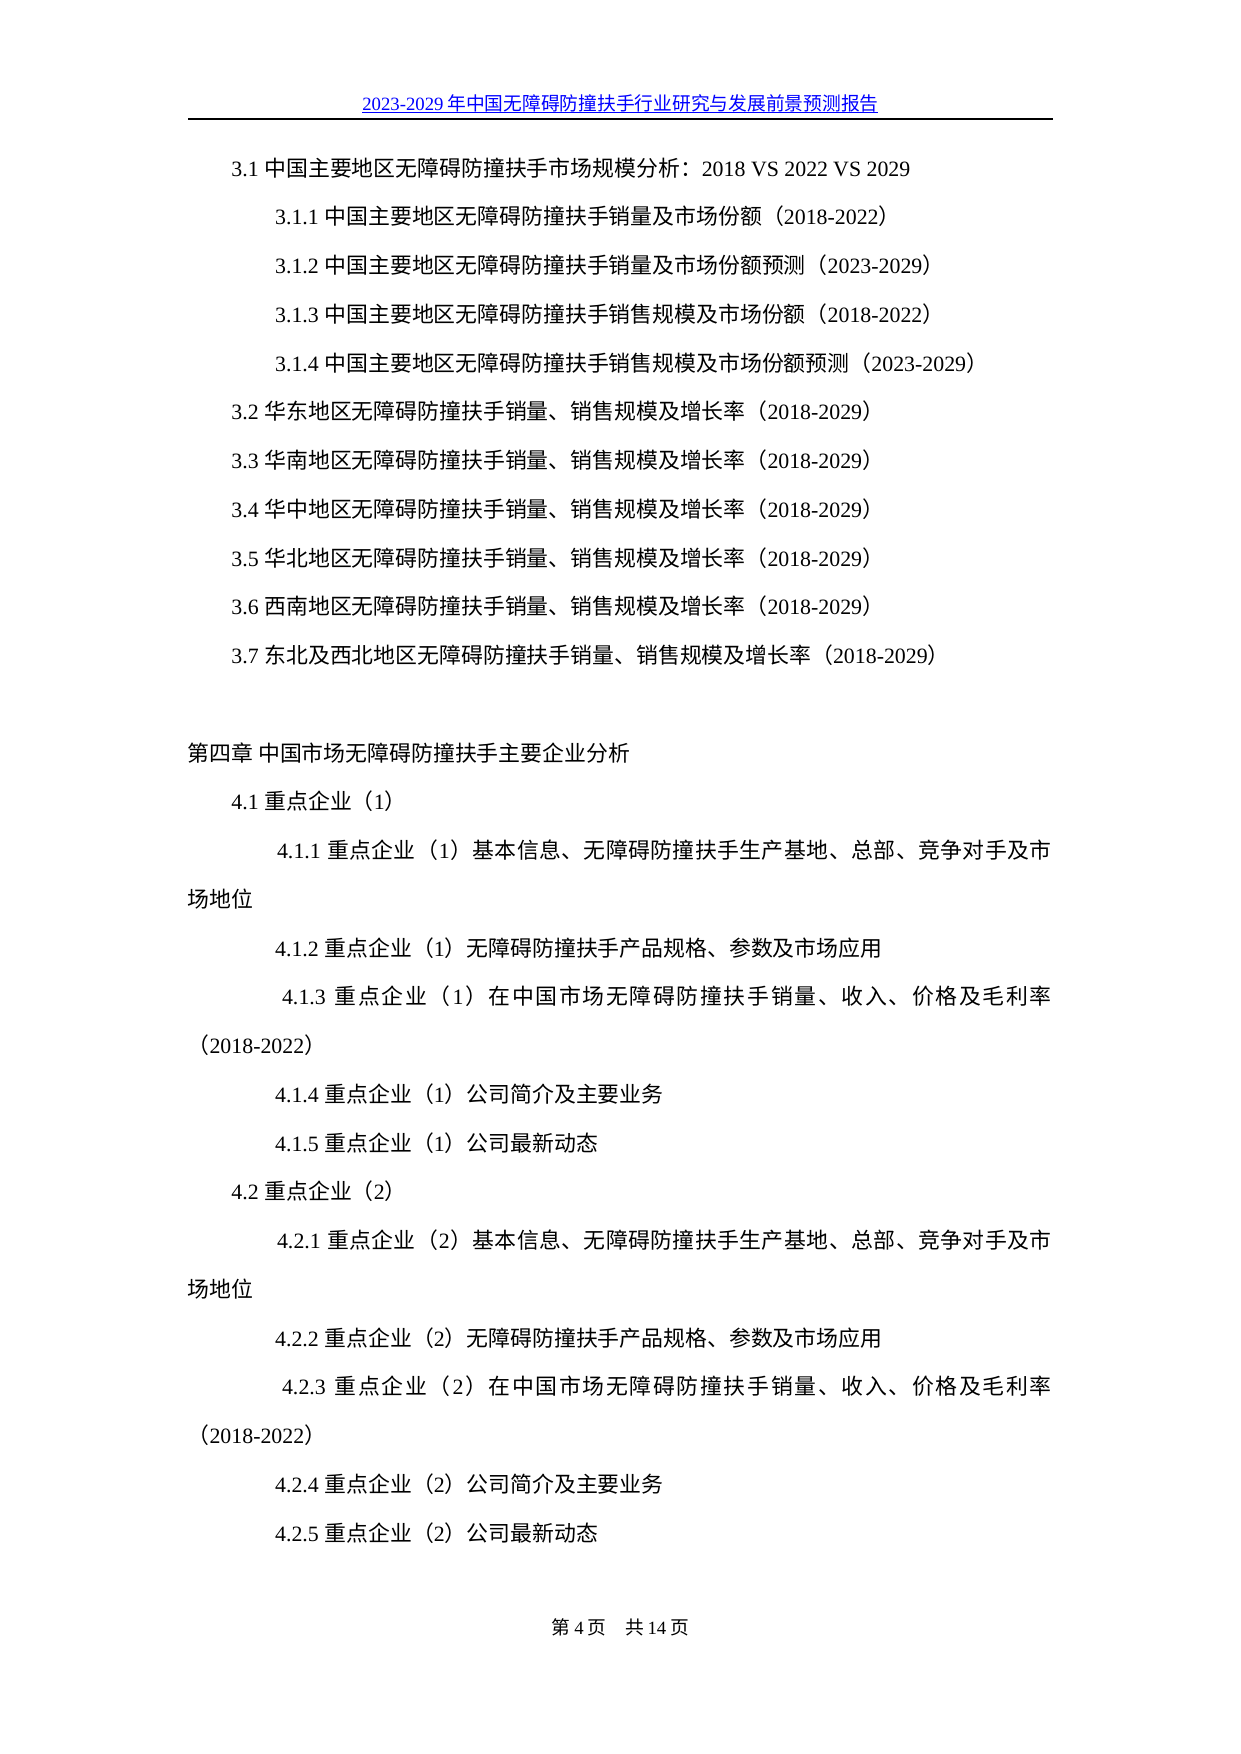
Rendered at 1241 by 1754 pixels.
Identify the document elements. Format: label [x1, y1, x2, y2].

text [187, 150, 1053, 1548]
